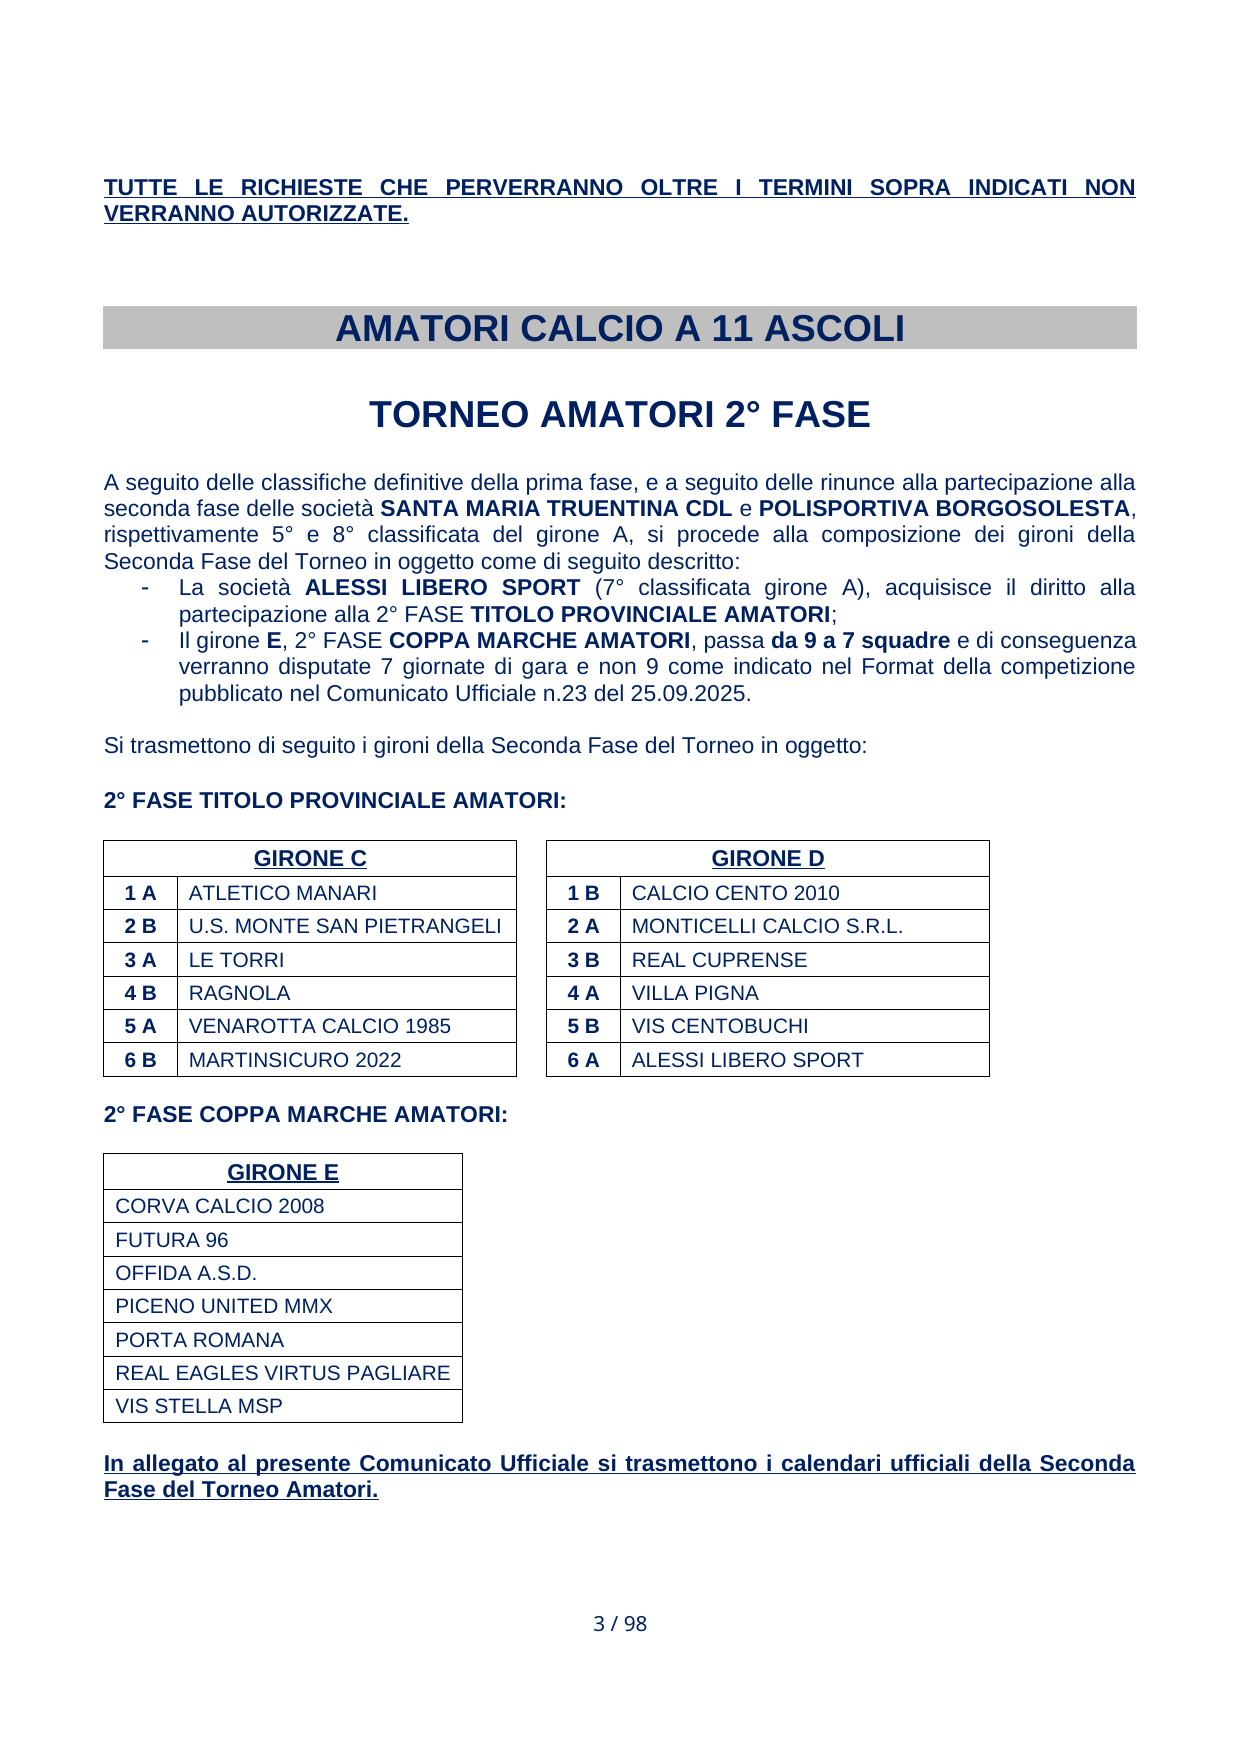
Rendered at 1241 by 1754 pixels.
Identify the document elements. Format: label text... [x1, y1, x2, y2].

table_cell PICENO UNITED MMX [104, 1290, 462, 1322]
table_cell LE TORRI [178, 943, 516, 976]
text TUTTE LE RICHIESTE CHE PERVERRANNO OLTRE I TERMINI SOPRA INDICATI NON VERRANNO AUTORIZZATE. [103, 174, 1137, 227]
table_cell CORVA CALCIO 2008 [104, 1190, 462, 1222]
list Il girone E, 2° FASE COPPA MARCHE AMATORI, passa da 9 a 7 squadre e di conseguenza verranno disputate 7 giornate di gara e non 9 come indicato nel Format della competizione pubblicato nel Comunicato Ufficiale n.23 del 25.09.2025. [141, 627, 1137, 706]
table_cell 4 A [547, 977, 620, 1009]
table_cell 4 B [104, 977, 177, 1009]
text In allegato al presente Comunicato Ufficiale si trasmettono i calendari ufficiali della Seconda Fase del Torneo Amatori. [103, 1450, 1137, 1502]
table_cell VILLA PIGNA [621, 977, 989, 1009]
table_cell VENAROTTA CALCIO 1985 [178, 1010, 516, 1042]
table_cell 1 B [547, 877, 620, 909]
table_cell 2 B [104, 910, 177, 942]
table_cell 1 A [104, 877, 177, 909]
table_header GIRONE D [547, 841, 989, 876]
table_cell OFFIDA A.S.D. [104, 1257, 462, 1289]
list La società ALESSI LIBERO SPORT (7° classificata girone A), acquisisce il diritto alla partecipazione alla 2° FASE TITOLO PROVINCIALE AMATORI; [141, 574, 1137, 627]
table_cell [517, 1042, 546, 1076]
table_cell [517, 1009, 546, 1042]
text 2° FASE TITOLO PROVINCIALE AMATORI: [103, 787, 1137, 813]
table_cell 6 B [104, 1043, 177, 1076]
table_cell PORTA ROMANA [104, 1323, 462, 1356]
table_cell U.S. MONTE SAN PIETRANGELI [178, 910, 516, 942]
table_cell [517, 942, 546, 976]
table_cell 5 A [104, 1010, 177, 1042]
table_cell REAL EAGLES VIRTUS PAGLIARE [104, 1357, 462, 1389]
table_cell FUTURA 96 [104, 1223, 462, 1256]
table_cell 2 A [547, 910, 620, 942]
text 2° FASE COPPA MARCHE AMATORI: [103, 1101, 1137, 1127]
table_cell REAL CUPRENSE [621, 943, 989, 976]
table_cell ALESSI LIBERO SPORT [621, 1043, 989, 1076]
table_cell VIS CENTOBUCHI [621, 1010, 989, 1042]
text TORNEO AMATORI 2° FASE [103, 392, 1137, 435]
table_cell 3 B [547, 943, 620, 976]
table_cell MARTINSICURO 2022 [178, 1043, 516, 1076]
table_header [517, 840, 546, 876]
table_cell 5 B [547, 1010, 620, 1042]
table_cell ATLETICO MANARI [178, 877, 516, 909]
table_cell VIS STELLA MSP [104, 1390, 462, 1422]
table_header GIRONE E [104, 1154, 462, 1189]
text A seguito delle classifiche definitive della prima fase, e a seguito delle rinunce alla partecipazione alla seconda fase delle società SANTA MARIA TRUENTINA CDL e POLISPORTIVA BORGOSOLESTA, rispettivamente 5° e 8° classificata del girone A, si procede alla composizione dei gironi della Seconda Fase del Torneo in oggetto come di seguito descritto: [103, 469, 1137, 574]
text Si trasmettono di seguito i gironi della Seconda Fase del Torneo in oggetto: [103, 732, 1137, 759]
table_header GIRONE C [104, 841, 516, 876]
table_cell 6 A [547, 1043, 620, 1076]
table_cell RAGNOLA [178, 977, 516, 1009]
table_cell [517, 909, 546, 942]
table_cell [517, 876, 546, 909]
table_cell CALCIO CENTO 2010 [621, 877, 989, 909]
table_cell 3 A [104, 943, 177, 976]
table_cell MONTICELLI CALCIO S.R.L. [621, 910, 989, 942]
text AMATORI CALCIO A 11 ASCOLI [103, 306, 1137, 349]
table_cell [517, 976, 546, 1009]
